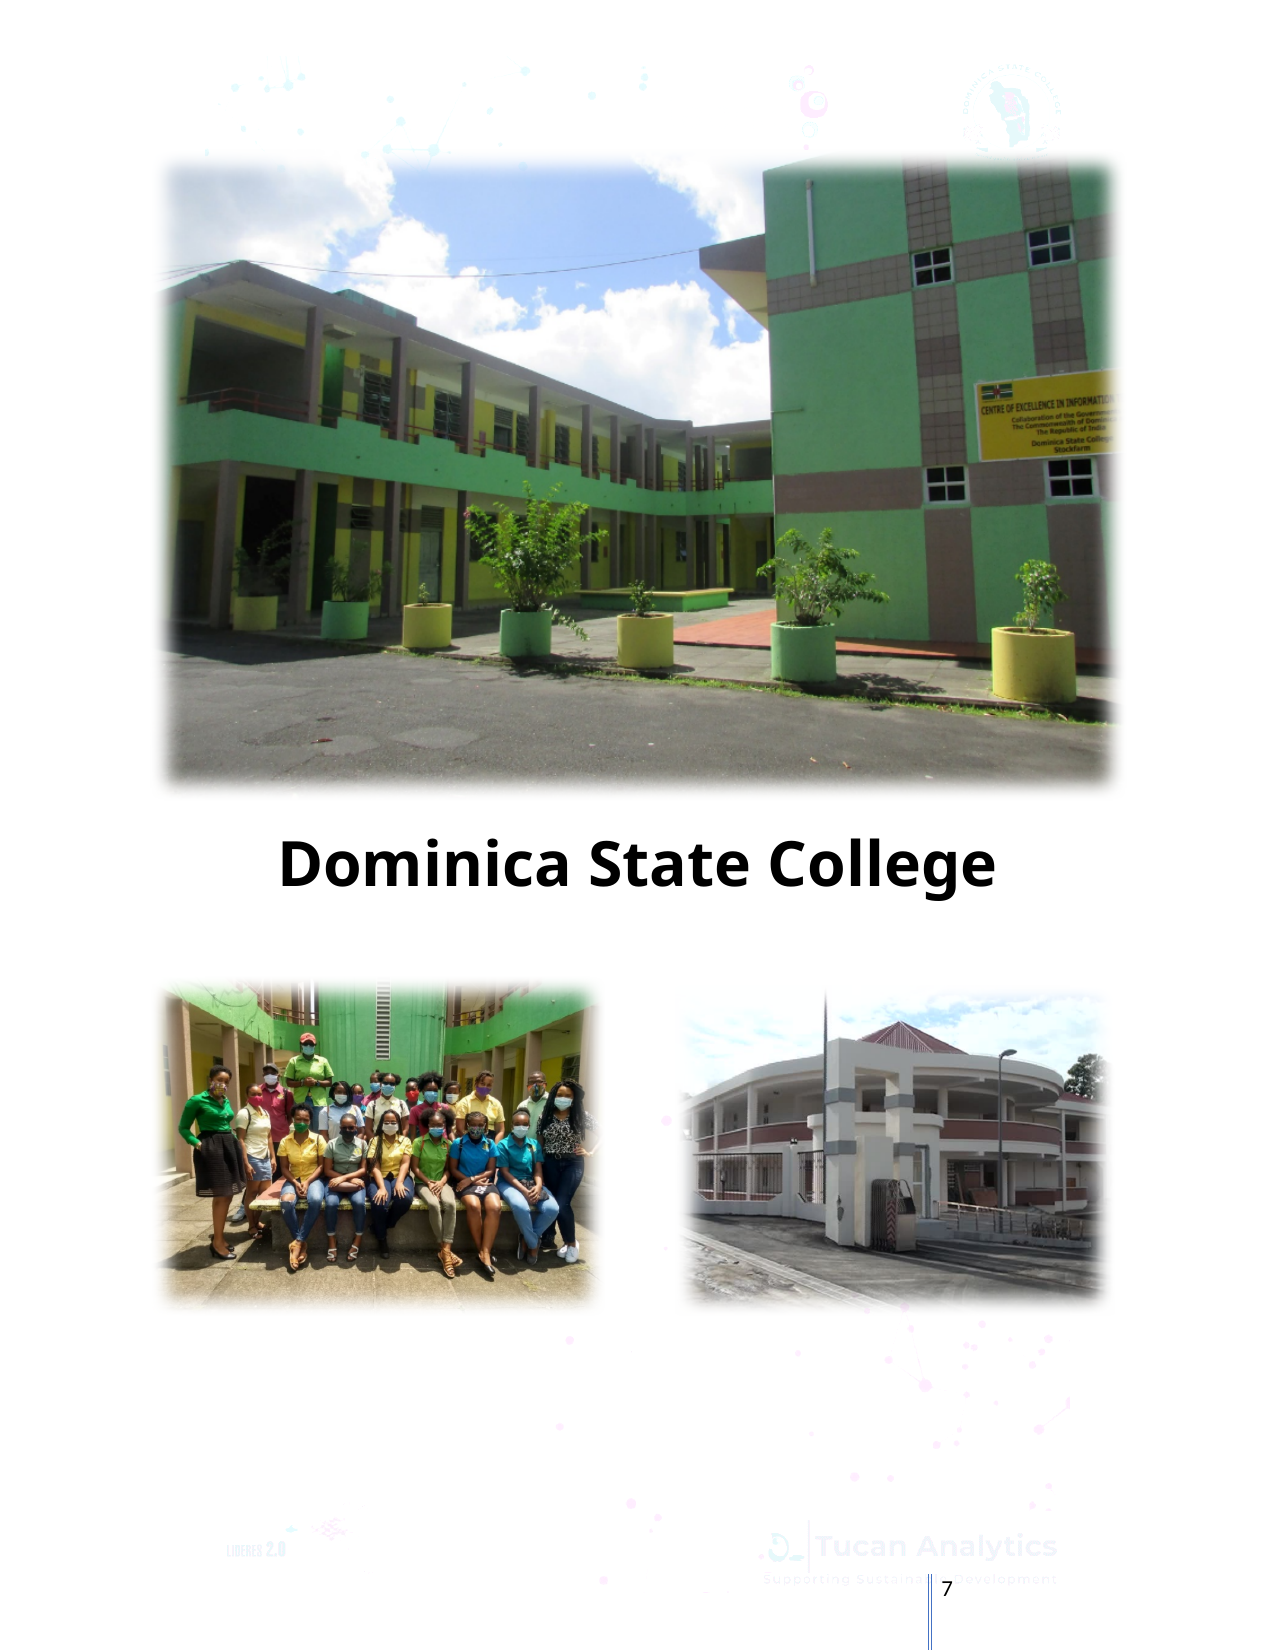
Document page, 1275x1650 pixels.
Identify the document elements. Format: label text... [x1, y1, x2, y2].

picture [180, 1005, 577, 1288]
picture [179, 178, 1097, 772]
picture [704, 1014, 1086, 1287]
text Dominica State College [150, 820, 1125, 905]
